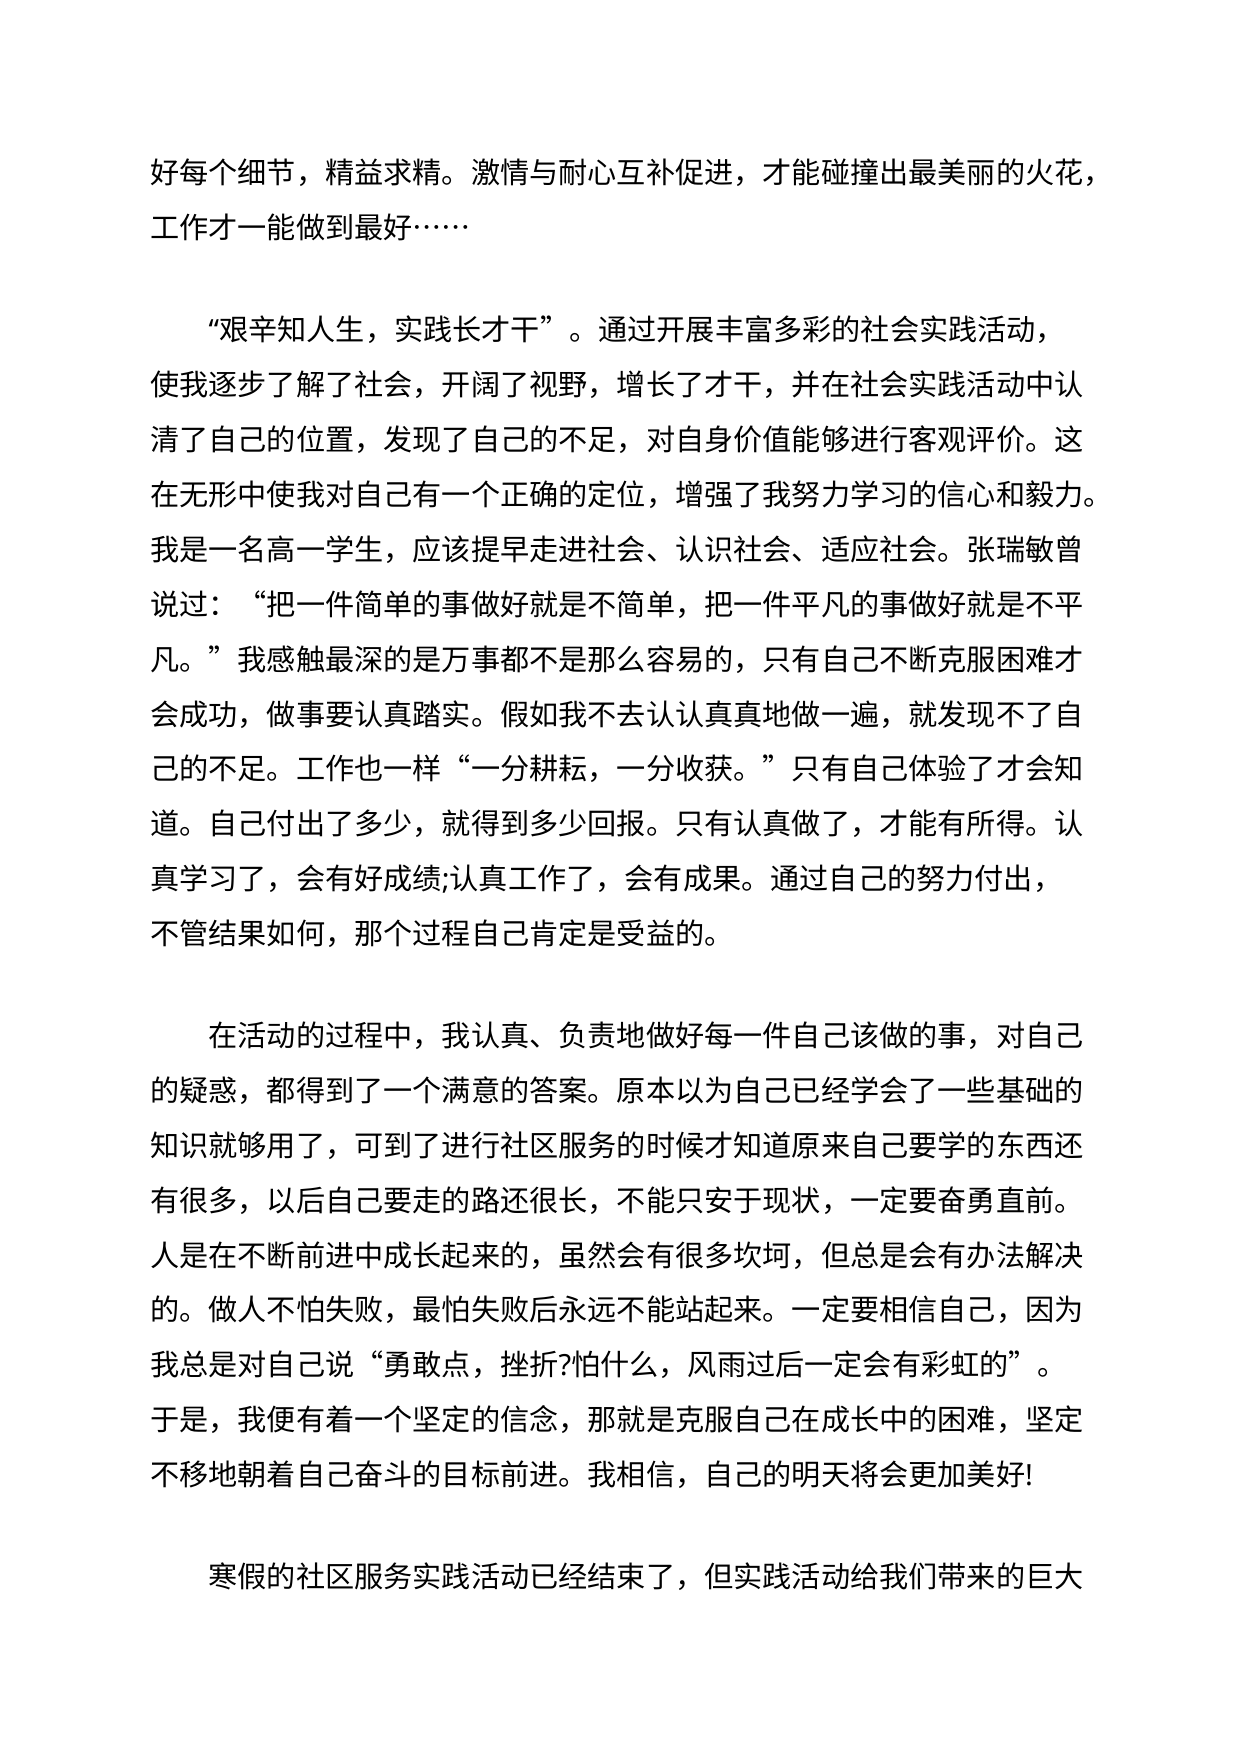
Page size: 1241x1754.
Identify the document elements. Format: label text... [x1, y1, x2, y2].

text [150, 150, 1090, 247]
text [150, 1554, 1090, 1596]
text “艰辛知人生，实践长才干”。通过开展丰富多彩的社会实践活动，使我逐步了解了社会，开阔了视野，增长了才干，并在社会实践活动中认清了自己的位置，发现了自己的不足，对自身价值能够进行客观评价。这在无形中使我对自己有一个正确的定位，增强了我努力学习的信心和毅力。我是一名高一学生，应该提早走进社会、认识社会、适应社会。张瑞敏曾说过：“把一件简单的事做好就是不简单，把一件平凡的事做好就是不平凡。”我感触最深的是万事都不是那么容易的，只有自己不断克服困难才会成功，做事要认真踏实。假如我不去认认真真地做一遍，就发现不了自己的不足。工作也一样“一分耕耘，一分收获。”只有自己体验了才会知道。自己付出了多少，就得到多少回报。只有认真做了，才能有所得。认真学习了，会有好成绩;认真工作了，会有成果。通过自己的努力付出，不管结果如何，那个过程自己肯定是受益的。 [150, 307, 1090, 953]
text 在活动的过程中，我认真、负责地做好每一件自己该做的事，对自己的疑惑，都得到了一个满意的答案。原本以为自己已经学会了一些基础的知识就够用了，可到了进行社区服务的时候才知道原来自己要学的东西还有很多，以后自己要走的路还很长，不能只安于现状，一定要奋勇直前。人是在不断前进中成长起来的，虽然会有很多坎坷，但总是会有办法解决的。做人不怕失败，最怕失败后永远不能站起来。一定要相信自己，因为我总是对自己说“勇敢点，挫折?怕什么，风雨过后一定会有彩虹的”。于是，我便有着一个坚定的信念，那就是克服自己在成长中的困难，坚定不移地朝着自己奋斗的目标前进。我相信，自己的明天将会更加美好! [150, 1012, 1090, 1494]
